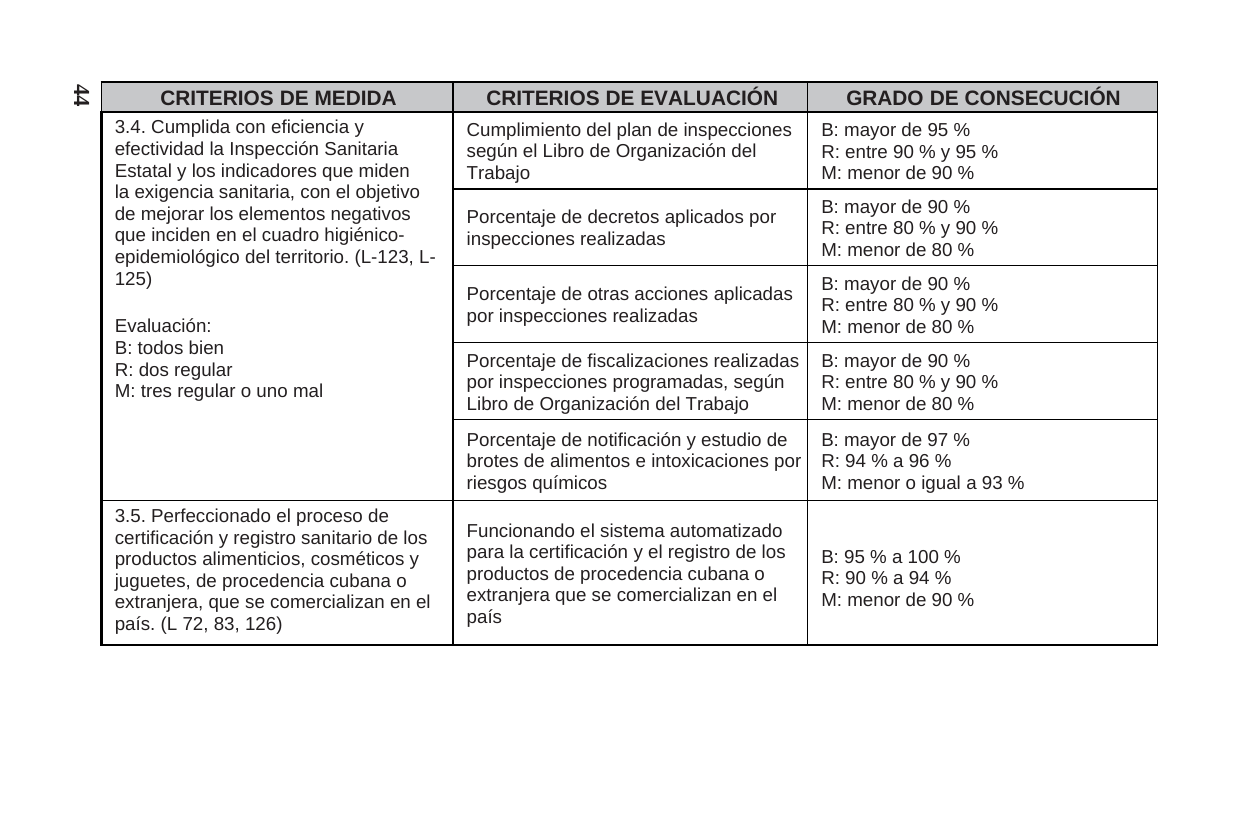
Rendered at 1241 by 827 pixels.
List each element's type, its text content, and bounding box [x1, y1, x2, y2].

table_cell 3.5. Perfeccionado el proceso de certificación y registro sanitario de los productos alimenticios, cosméticos y juguetes, de procedencia cubana o extranjera, que se comercializan en el país. (L 72, 83, 126) [103, 501, 452, 643]
table_cell B: mayor de 90 % R: entre 80 % y 90 % M: menor de 80 % [808, 266, 1157, 342]
table_cell Porcentaje de decretos aplicados por inspecciones realizadas [454, 190, 807, 264]
table_cell Porcentaje de fiscalizaciones realizadas por inspecciones programadas, según Libro de Organización del Trabajo [454, 343, 807, 419]
table_cell B: 95 % a 100 % R: 90 % a 94 % M: menor de 90 % [808, 501, 1157, 643]
table_header GRADO DE CONSECUCIÓN [808, 83, 1157, 111]
table_cell B: mayor de 90 % R: entre 80 % y 90 % M: menor de 80 % [808, 343, 1157, 419]
table_cell B: mayor de 95 % R: entre 90 % y 95 % M: menor de 90 % [808, 113, 1157, 188]
table_cell B: mayor de 90 % R: entre 80 % y 90 % M: menor de 80 % [808, 190, 1157, 264]
table_cell 3.4. Cumplida con eficiencia y efectividad la Inspección Sanitaria Estatal y los indicadores que miden la exigencia sanitaria, con el objetivo de mejorar los elementos negativos que inciden en el cuadro higiénico- epidemiológico del territorio. (L-123, L- 125) Evaluación: B: todos bien R: dos regular M: tres regular o uno mal [103, 113, 452, 500]
table_cell Funcionando el sistema automatizado para la certificación y el registro de los productos de procedencia cubana o extranjera que se comercializan en el país [454, 501, 807, 643]
table_header CRITERIOS DE EVALUACIÓN [454, 83, 807, 111]
table_cell Porcentaje de notificación y estudio de brotes de alimentos e intoxicaciones por riesgos químicos [454, 420, 807, 500]
table_cell Porcentaje de otras acciones aplicadas por inspecciones realizadas [454, 266, 807, 342]
table_cell Cumplimiento del plan de inspecciones según el Libro de Organización del Trabajo [454, 113, 807, 188]
table_header CRITERIOS DE MEDIDA [102, 83, 452, 111]
table_cell B: mayor de 97 % R: 94 % a 96 % M: menor o igual a 93 % [808, 420, 1157, 500]
